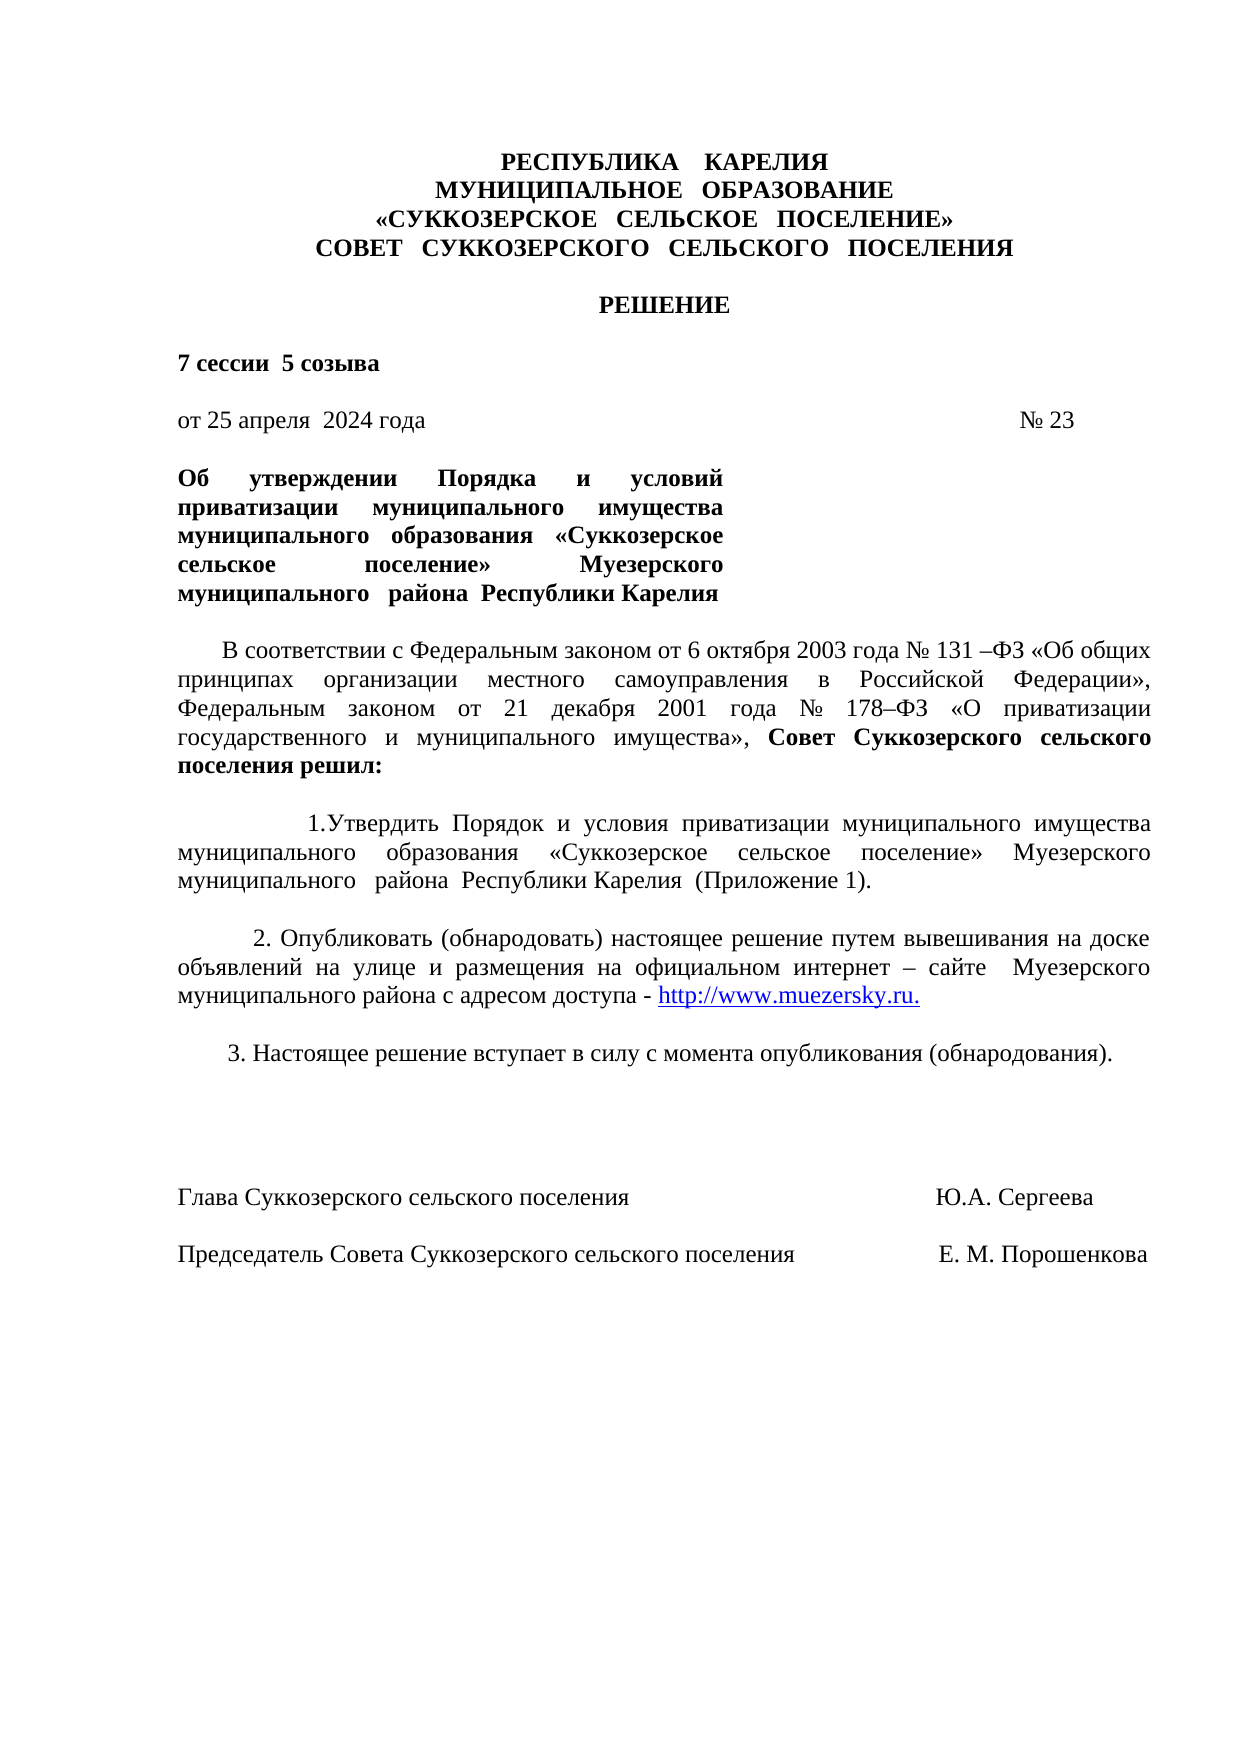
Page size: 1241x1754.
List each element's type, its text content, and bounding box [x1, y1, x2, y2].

text Глава Суккозерского сельского поселения Ю.А. Сергеева [177, 1182, 1152, 1211]
text В соответствии с Федеральным законом от 6 октября 2003 года № 131 –ФЗ «Об общих принципах организации местного самоуправления в Российской Федерации», Федеральным законом от 21 декабря 2001 года № 178–ФЗ «О приватизации государственного и муниципального имущества», Совет Суккозерского сельского поселения решил: [177, 636, 1152, 779]
text «СУККОЗЕРСКОЕ СЕЛЬСКОЕ ПОСЕЛЕНИЕ» [177, 204, 1152, 233]
text от 25 апреля 2024 года № 23 [177, 406, 1152, 434]
text 3. Настоящее решение вступает в силу с момента опубликования (обнародования). [177, 1038, 1152, 1067]
text СОВЕТ СУККОЗЕРСКОГО СЕЛЬСКОГО ПОСЕЛЕНИЯ [177, 233, 1152, 262]
text РЕСПУБЛИКА КАРЕЛИЯ [177, 147, 1152, 176]
text МУНИЦИПАЛЬНОЕ ОБРАЗОВАНИЕ [177, 176, 1152, 204]
text 7 сессии 5 созыва [177, 348, 1152, 377]
text Об утверждении Порядка и условий приватизации муниципального имущества муниципального образования «Суккозерское сельское поселение» Муезерского муниципального района Республики Карелия [177, 463, 723, 607]
text 2. Опубликовать (обнародовать) настоящее решение путем вывешивания на доске объявлений на улице и размещения на официальном интернет – сайте Муезерского муниципального района с адресом доступа - http://www.muezersky.ru. [177, 923, 1152, 1009]
text РЕШЕНИЕ [177, 291, 1152, 319]
text Председатель Совета Суккозерского сельского поселения Е. М. Порошенкова [177, 1239, 1152, 1268]
text 1.Утвердить Порядок и условия приватизации муниципального имущества муниципального образования «Суккозерское сельское поселение» Муезерского муниципального района Республики Карелия (Приложение 1). [177, 808, 1152, 894]
